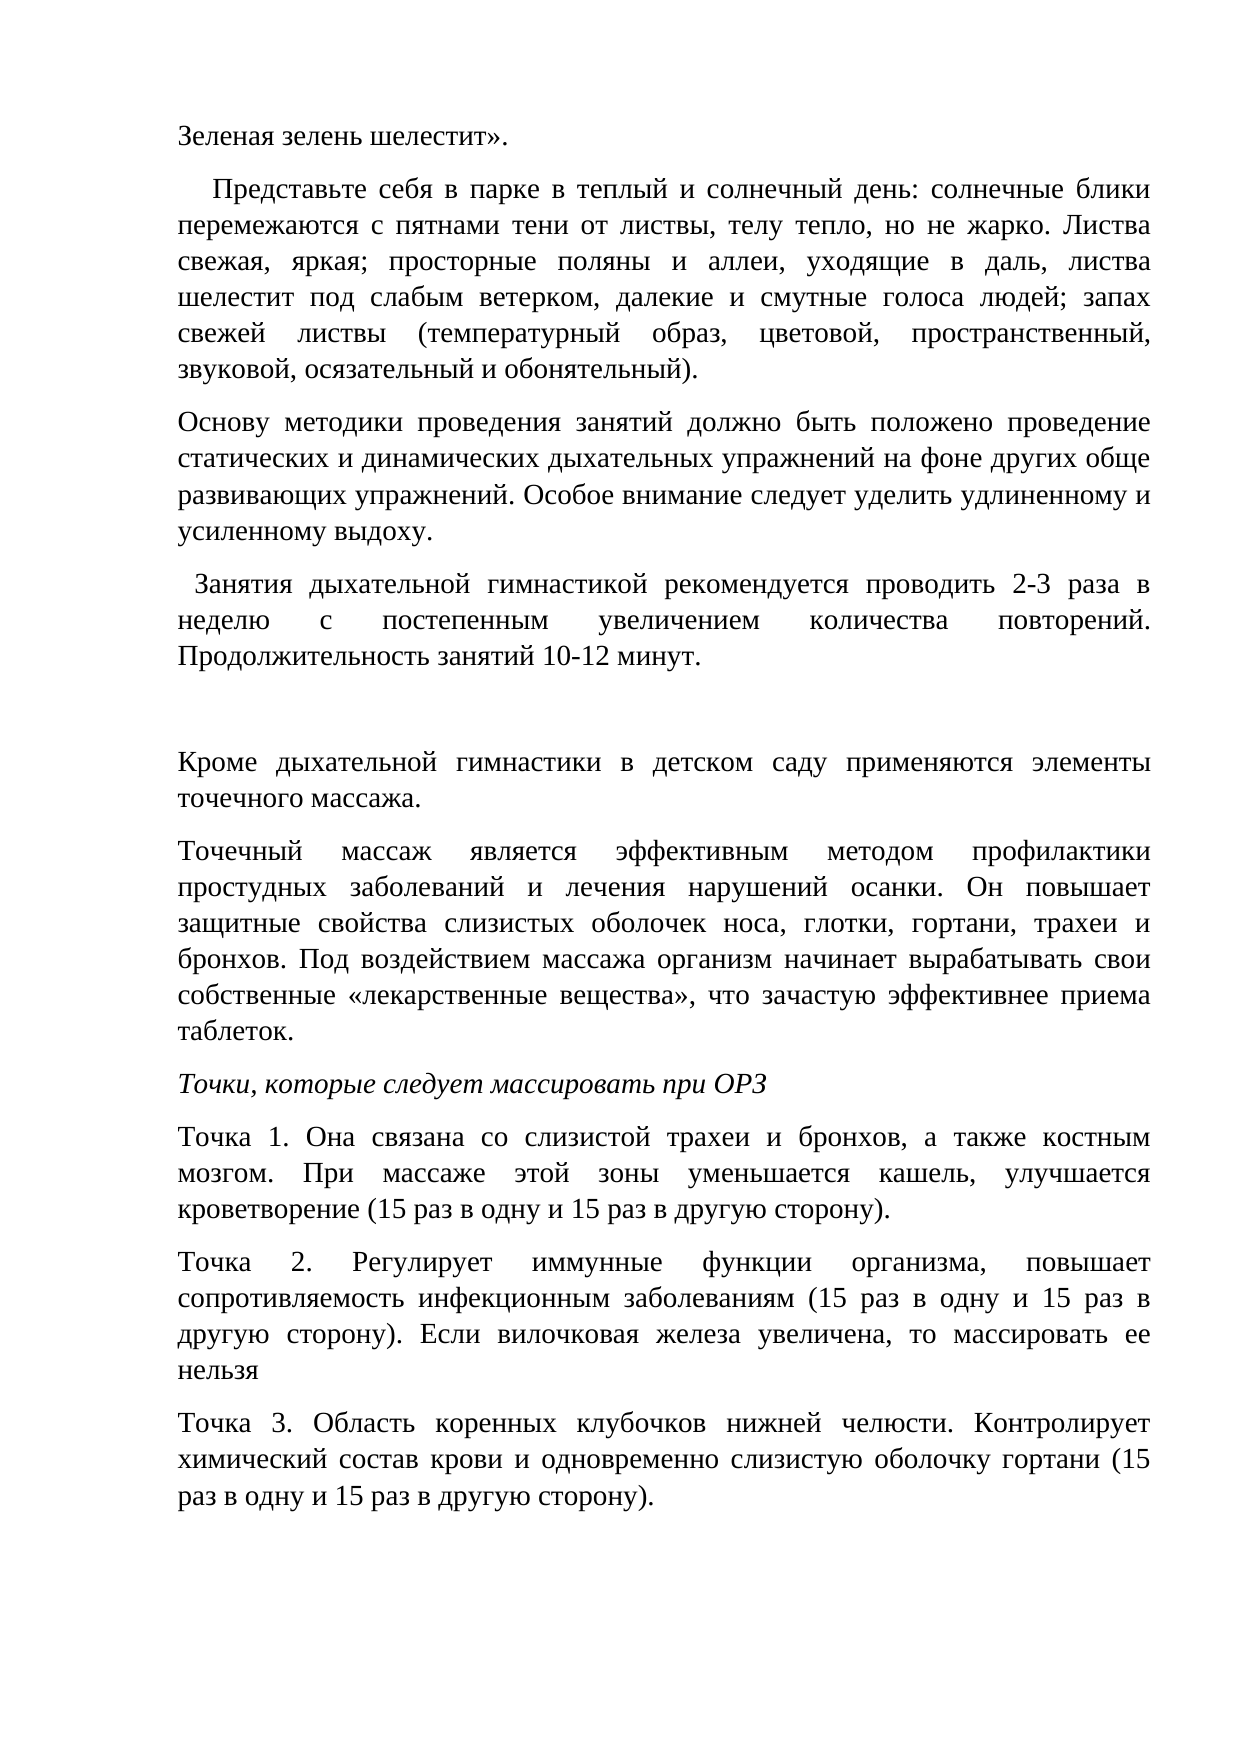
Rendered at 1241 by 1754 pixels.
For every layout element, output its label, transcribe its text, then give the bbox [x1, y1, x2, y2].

text Точка 1. Она связана со слизистой трахеи и бронхов, а также костным мозгом. При массаже этой зоны уменьшается кашель, улучшается кроветворение (15 раз в одну и 15 раз в другую сторону). [177, 1119, 1152, 1225]
text Занятия дыхательной гимнастикой рекомендуется проводить 2-3 раза в неделю с постепенным увеличением количества повторений. Продолжительность занятий 10-12 минут. [177, 566, 1152, 672]
text Точка 2. Регулирует иммунные функции организма, повышает сопротивляемость инфекционным заболеваниям (15 раз в одну и 15 раз в другую сторону). Если вилочковая железа увеличена, то массировать ее нельзя [177, 1244, 1152, 1386]
text Точка 3. Область коренных клубочков нижней челюсти. Контролирует химический состав крови и одновременно слизистую оболочку гортани (15 раз в одну и 15 раз в другую сторону). [177, 1405, 1152, 1511]
text Точечный массаж является эффективным методом профилактики простудных заболеваний и лечения нарушений осанки. Он повышает защитные свойства слизистых оболочек носа, глотки, гортани, трахеи и бронхов. Под воздействием массажа организм начинает вырабатывать свои собственные «лекарственные вещества», что зачастую эффективнее приема таблеток. [177, 833, 1152, 1047]
text Зеленая зелень шелестит». [177, 118, 1152, 152]
text Точки, которые следует массировать при ОРЗ [177, 1066, 1152, 1100]
text Основу методики проведения занятий должно быть положено проведение статических и динамических дыхательных упражнений на фоне других обще развивающих упражнений. Особое внимание следует уделить удлиненному и усиленному выдоху. [177, 404, 1152, 546]
text Кроме дыхательной гимнастики в детском саду применяются элементы точечного массажа. [177, 744, 1152, 813]
text Представьте себя в парке в теплый и солнечный день: солнечные блики перемежаются с пятнами тени от листвы, телу тепло, но не жарко. Листва свежая, яркая; просторные поляны и аллеи, уходящие в даль, листва шелестит под слабым ветерком, далекие и смутные голоса людей; запах свежей листвы (температурный образ, цветовой, пространственный, звуковой, осязательный и обонятельный). [177, 171, 1152, 385]
